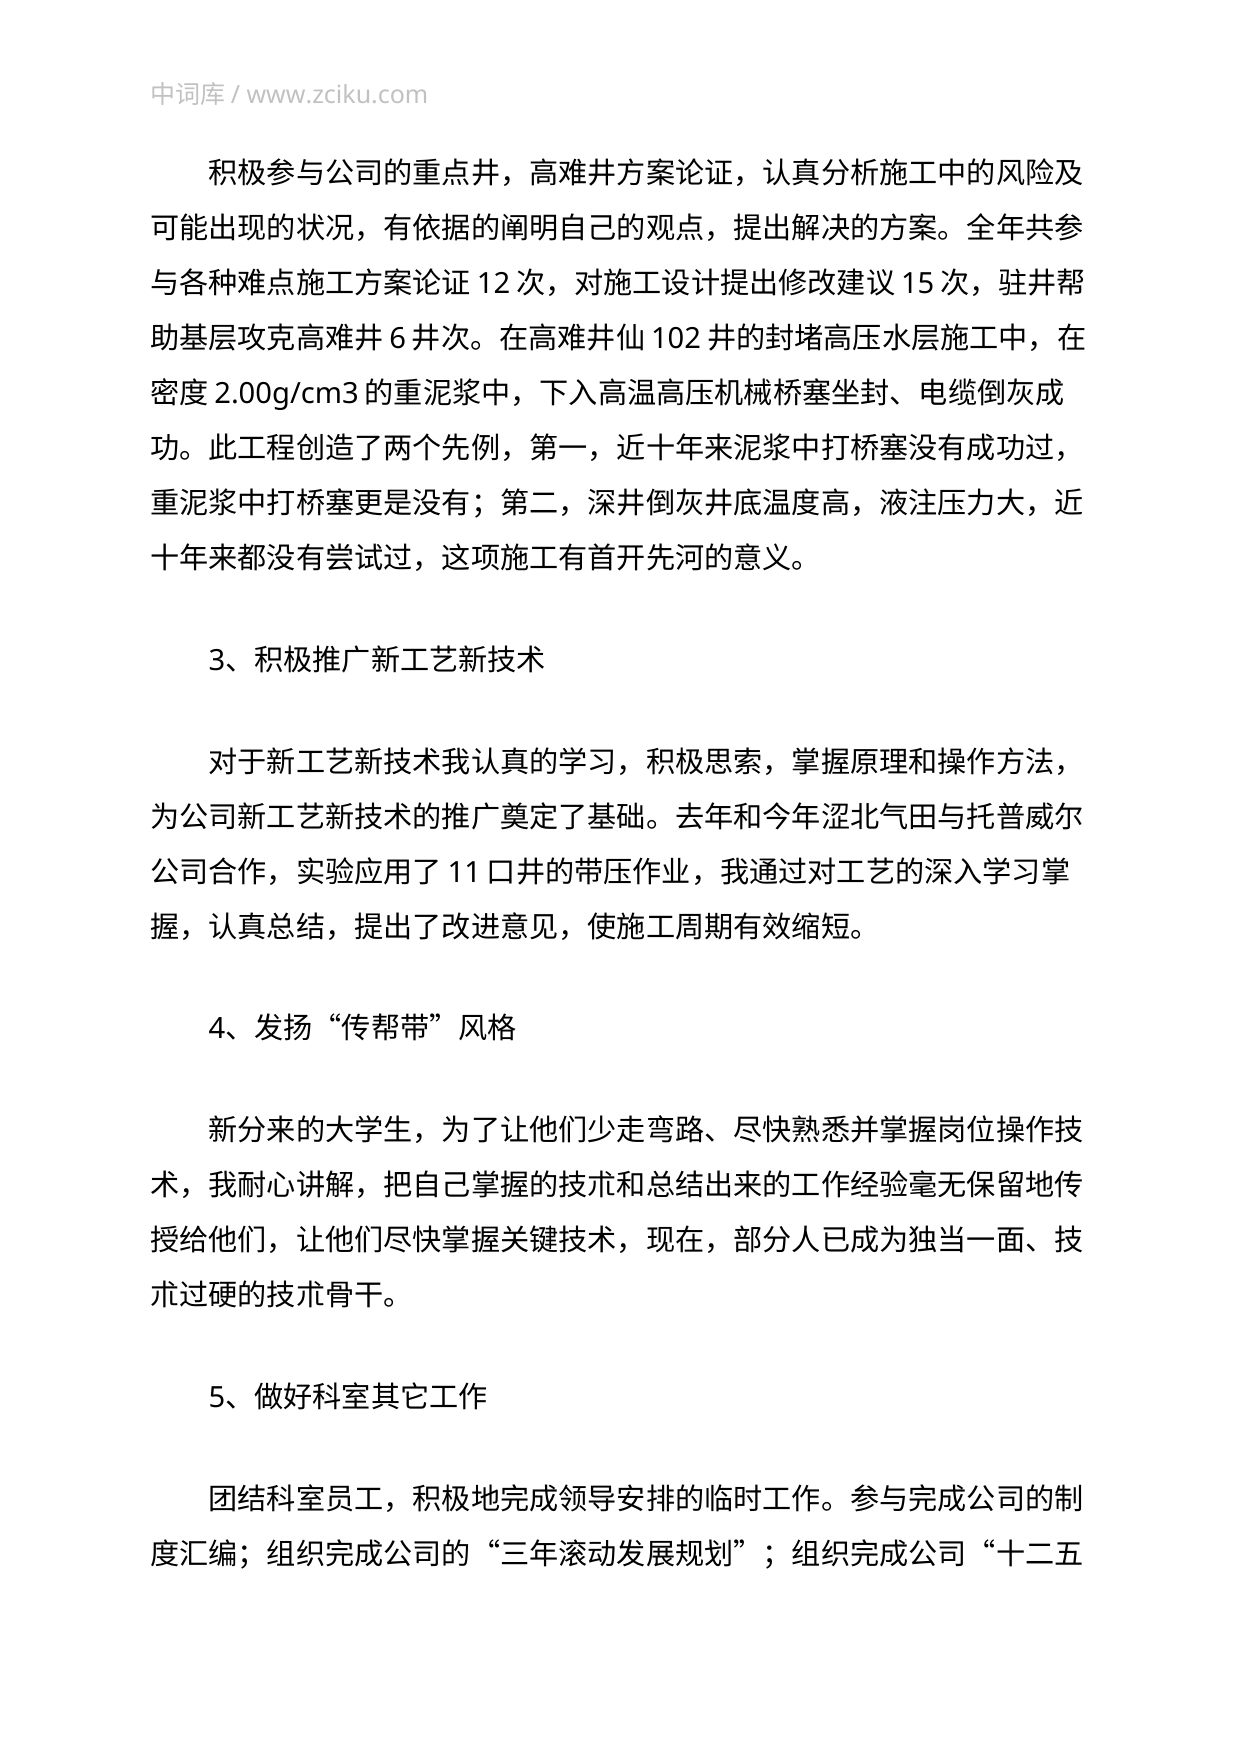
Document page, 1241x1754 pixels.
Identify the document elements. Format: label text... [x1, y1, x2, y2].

text 5、做好科室其它工作 [150, 1373, 1090, 1416]
text 积极参与公司的重点井，高难井方案论证，认真分析施工中的风险及可能出现的状况，有依据的阐明自己的观点，提出解决的方案。全年共参与各种难点施工方案论证12次，对施工设计提出修改建议15次，驻井帮助基层攻克高难井6井次。在高难井仙102井的封堵高压水层施工中，在密度2.00g/cm3的重泥浆中，下入高温高压机械桥塞坐封、电缆倒灰成功。此工程创造了两个先例，第一，近十年来泥浆中打桥塞没有成功过，重泥浆中打桥塞更是没有；第二，深井倒灰井底温度高，液注压力大，近十年来都没有尝试过，这项施工有首开先河的意义。 [150, 150, 1090, 577]
text 3、积极推广新工艺新技术 [150, 636, 1090, 679]
text 对于新工艺新技术我认真的学习，积极思索，掌握原理和操作方法，为公司新工艺新技术的推广奠定了基础。去年和今年涩北气田与托普威尔公司合作，实验应用了11口井的带压作业，我通过对工艺的深入学习掌握，认真总结，提出了改进意见，使施工周期有效缩短。 [150, 738, 1090, 945]
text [150, 1475, 1090, 1572]
text 4、发扬“传帮带”风格 [150, 1005, 1090, 1047]
text 新分来的大学生，为了让他们少走弯路、尽快熟悉并掌握岗位操作技术，我耐心讲解，把自己掌握的技朮和总结出来的工作经验毫无保留地传授给他们，让他们尽快掌握关键技术，现在，部分人已成为独当一面、技朮过硬的技朮骨干。 [150, 1107, 1090, 1314]
